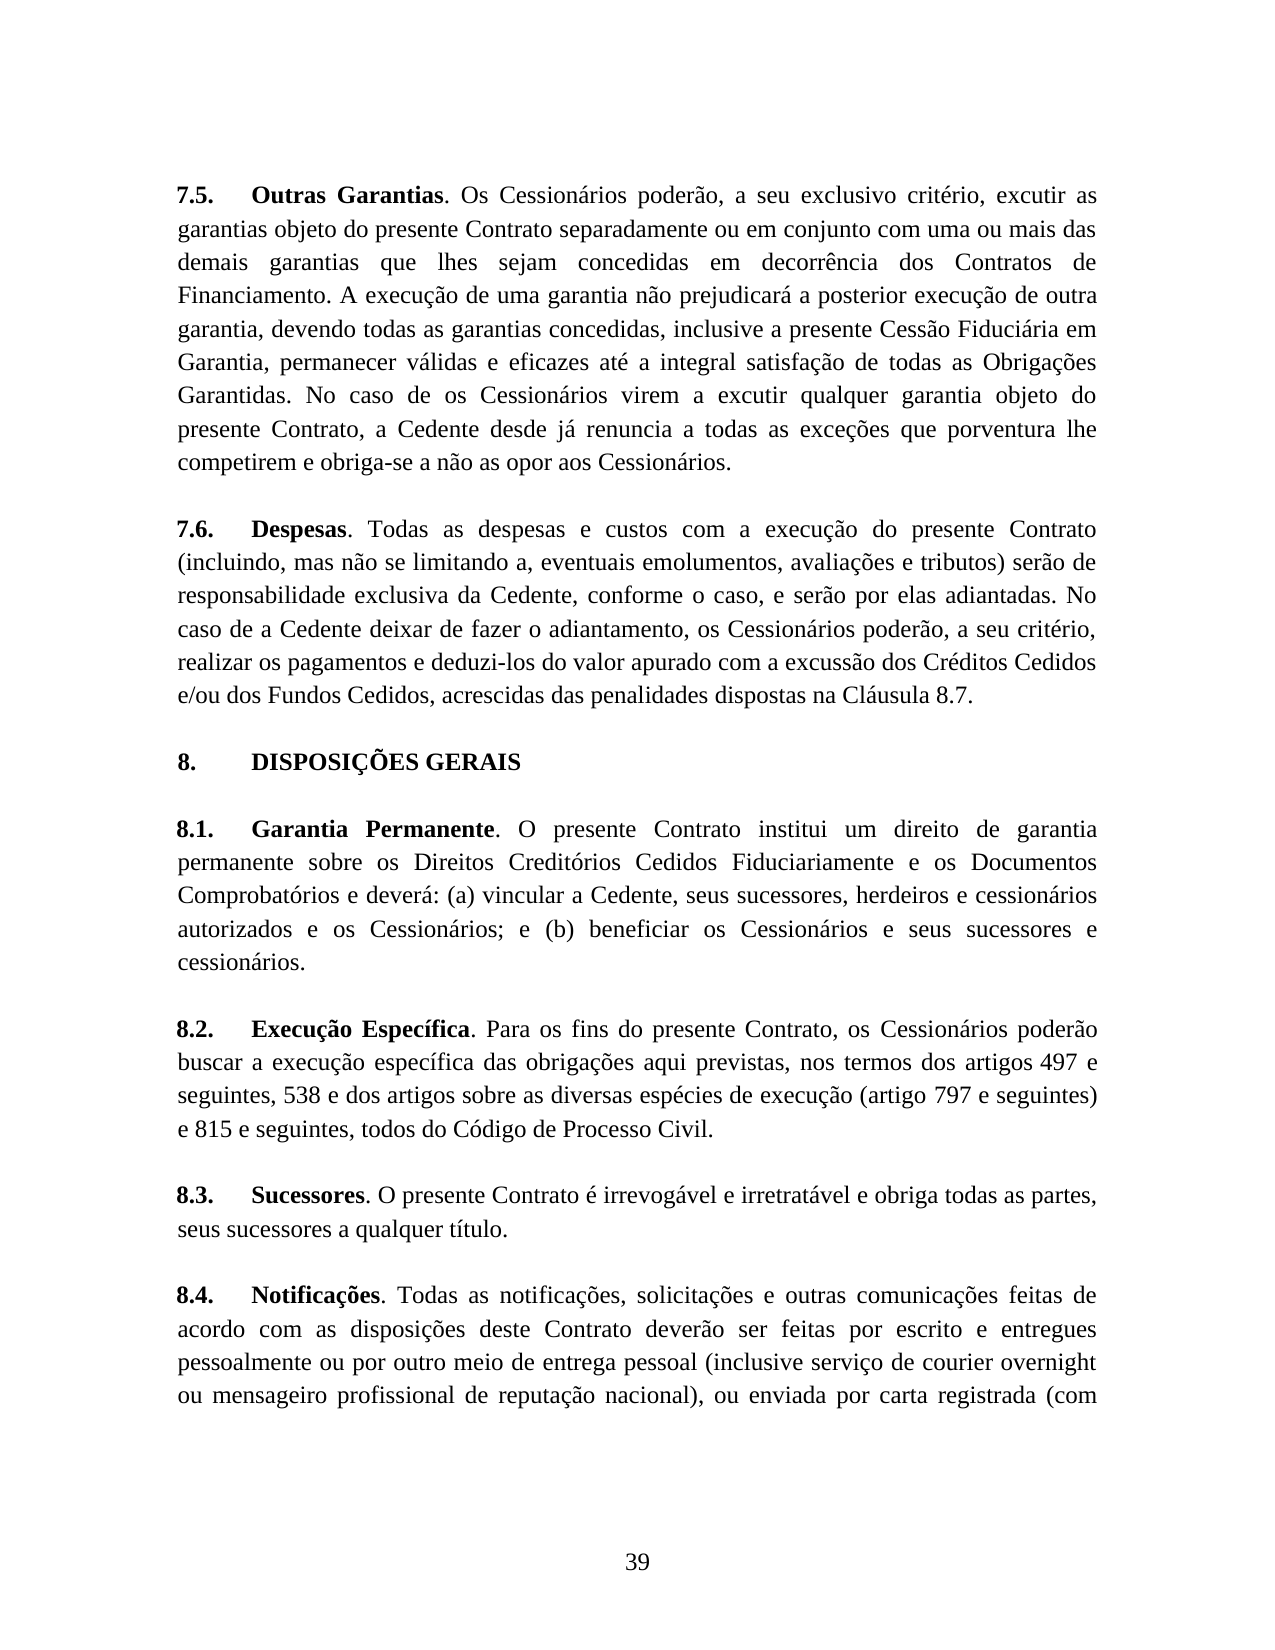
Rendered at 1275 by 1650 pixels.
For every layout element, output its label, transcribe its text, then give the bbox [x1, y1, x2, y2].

list Despesas. Todas as despesas e custos com a execução do presente Contrato (incluindo, mas não se limitando a, eventuais emolumentos, avaliações e tributos) serão de responsabilidade exclusiva da Cedente, conforme o caso, e serão por elas adiantadas. No caso de a Cedente deixar de fazer o adiantamento, os Cessionários poderão, a seu critério, realizar os pagamentos e deduzi-los do valor apurado com a excussão dos Créditos Cedidos e/ou dos Fundos Cedidos, acrescidas das penalidades dispostas na Cláusula 8.7. [176, 511, 1098, 711]
list Garantia Permanente. O presente Contrato institui um direito de garantia permanente sobre os Direitos Creditórios Cedidos Fiduciariamente e os Documentos Comprobatórios e deverá: (a) vincular a Cedente, seus sucessores, herdeiros e cessionários autorizados e os Cessionários; e (b) beneficiar os Cessionários e seus sucessores e cessionários. [176, 811, 1098, 977]
list Outras Garantias. Os Cessionários poderão, a seu exclusivo critério, excutir as garantias objeto do presente Contrato separadamente ou em conjunto com uma ou mais das demais garantias que lhes sejam concedidas em decorrência dos Contratos de Financiamento. A execução de uma garantia não prejudicará a posterior execução de outra garantia, devendo todas as garantias concedidas, inclusive a presente Cessão Fiduciária em Garantia, permanecer válidas e eficazes até a integral satisfação de todas as Obrigações Garantidas. No caso de os Cessionários virem a excutir qualquer garantia objeto do presente Contrato, a Cedente desde já renuncia a todas as exceções que porventura lhe competirem e obriga-se a não as opor aos Cessionários. [176, 177, 1098, 477]
list DISPOSIÇÕES GERAIS [177, 744, 1098, 777]
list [176, 1277, 1098, 1411]
list Sucessores. O presente Contrato é irrevogável e irretratável e obriga todas as partes, seus sucessores a qualquer título. [176, 1177, 1098, 1244]
list Execução Específica. Para os fins do presente Contrato, os Cessionários poderão buscar a execução específica das obrigações aqui previstas, nos termos dos artigos 497 e seguintes, 538 e dos artigos sobre as diversas espécies de execução (artigo 797 e seguintes) e 815 e seguintes, todos do Código de Processo Civil. [176, 1011, 1098, 1144]
